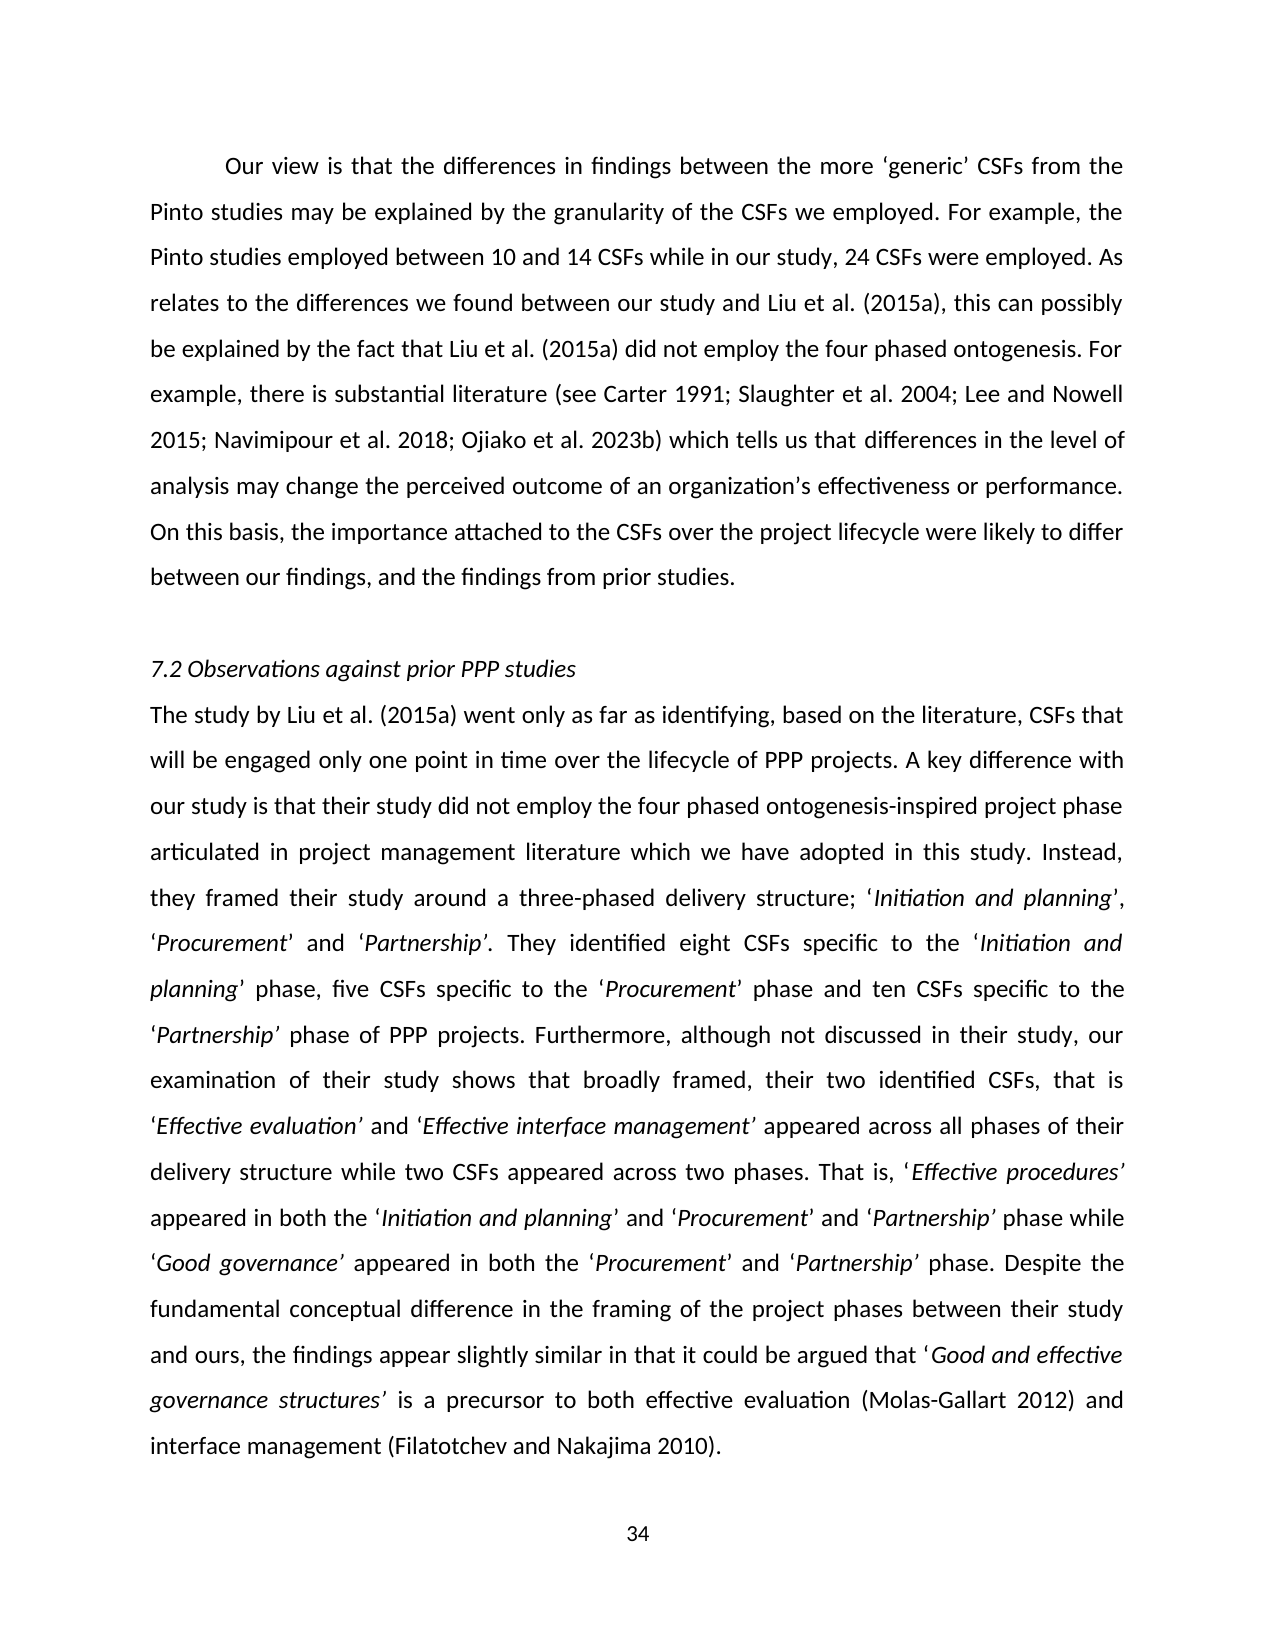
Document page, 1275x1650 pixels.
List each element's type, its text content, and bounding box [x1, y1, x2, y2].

text The study by Liu et al. (2015a) went only as far as identifying, based on the literature, CSFs that will be engaged only one point in time over the lifecycle of PPP projects. A key difference with our study is that their study did not employ the four phased ontogenesis-inspired project phase articulated in project management literature which we have adopted in this study. Instead, they framed their study around a three-phased delivery structure; ‘Initiation and planning’, ‘Procurement’ and ‘Partnership’. They identified eight CSFs specific to the ‘Initiation and planning’ phase, five CSFs specific to the ‘Procurement’ phase and ten CSFs specific to the ‘Partnership’ phase of PPP projects. Furthermore, although not discussed in their study, our examination of their study shows that broadly framed, their two identified CSFs, that is ‘Effective evaluation’ and ‘Effective interface management’ appeared across all phases of their delivery structure while two CSFs appeared across two phases. That is, ‘Effective procedures’ appeared in both the ‘Initiation and planning’ and ‘Procurement’ and ‘Partnership’ phase while ‘Good governance’ appeared in both the ‘Procurement’ and ‘Partnership’ phase. Despite the fundamental conceptual difference in the framing of the project phases between their study and ours, the findings appear slightly similar in that it could be argued that ‘Good and effective governance structures’ is a precursor to both effective evaluation (Molas-Gallart 2012) and interface management (Filatotchev and Nakajima 2010). [150, 699, 1125, 1461]
text 7.2 Observations against prior PPP studies [150, 653, 1125, 683]
text Our view is that the differences in findings between the more ‘generic’ CSFs from the Pinto studies may be explained by the granularity of the CSFs we employed. For example, the Pinto studies employed between 10 and 14 CSFs while in our study, 24 CSFs were employed. As relates to the differences we found between our study and Liu et al. (2015a), this can possibly be explained by the fact that Liu et al. (2015a) did not employ the four phased ontogenesis. For example, there is substantial literature (see Carter 1991; Slaughter et al. 2004; Lee and Nowell 2015; Navimipour et al. 2018; Ojiako et al. 2023b) which tells us that differences in the level of analysis may change the perceived outcome of an organization’s effectiveness or performance. On this basis, the importance attached to the CSFs over the project lifecycle were likely to differ between our findings, and the findings from prior studies. [150, 150, 1125, 592]
